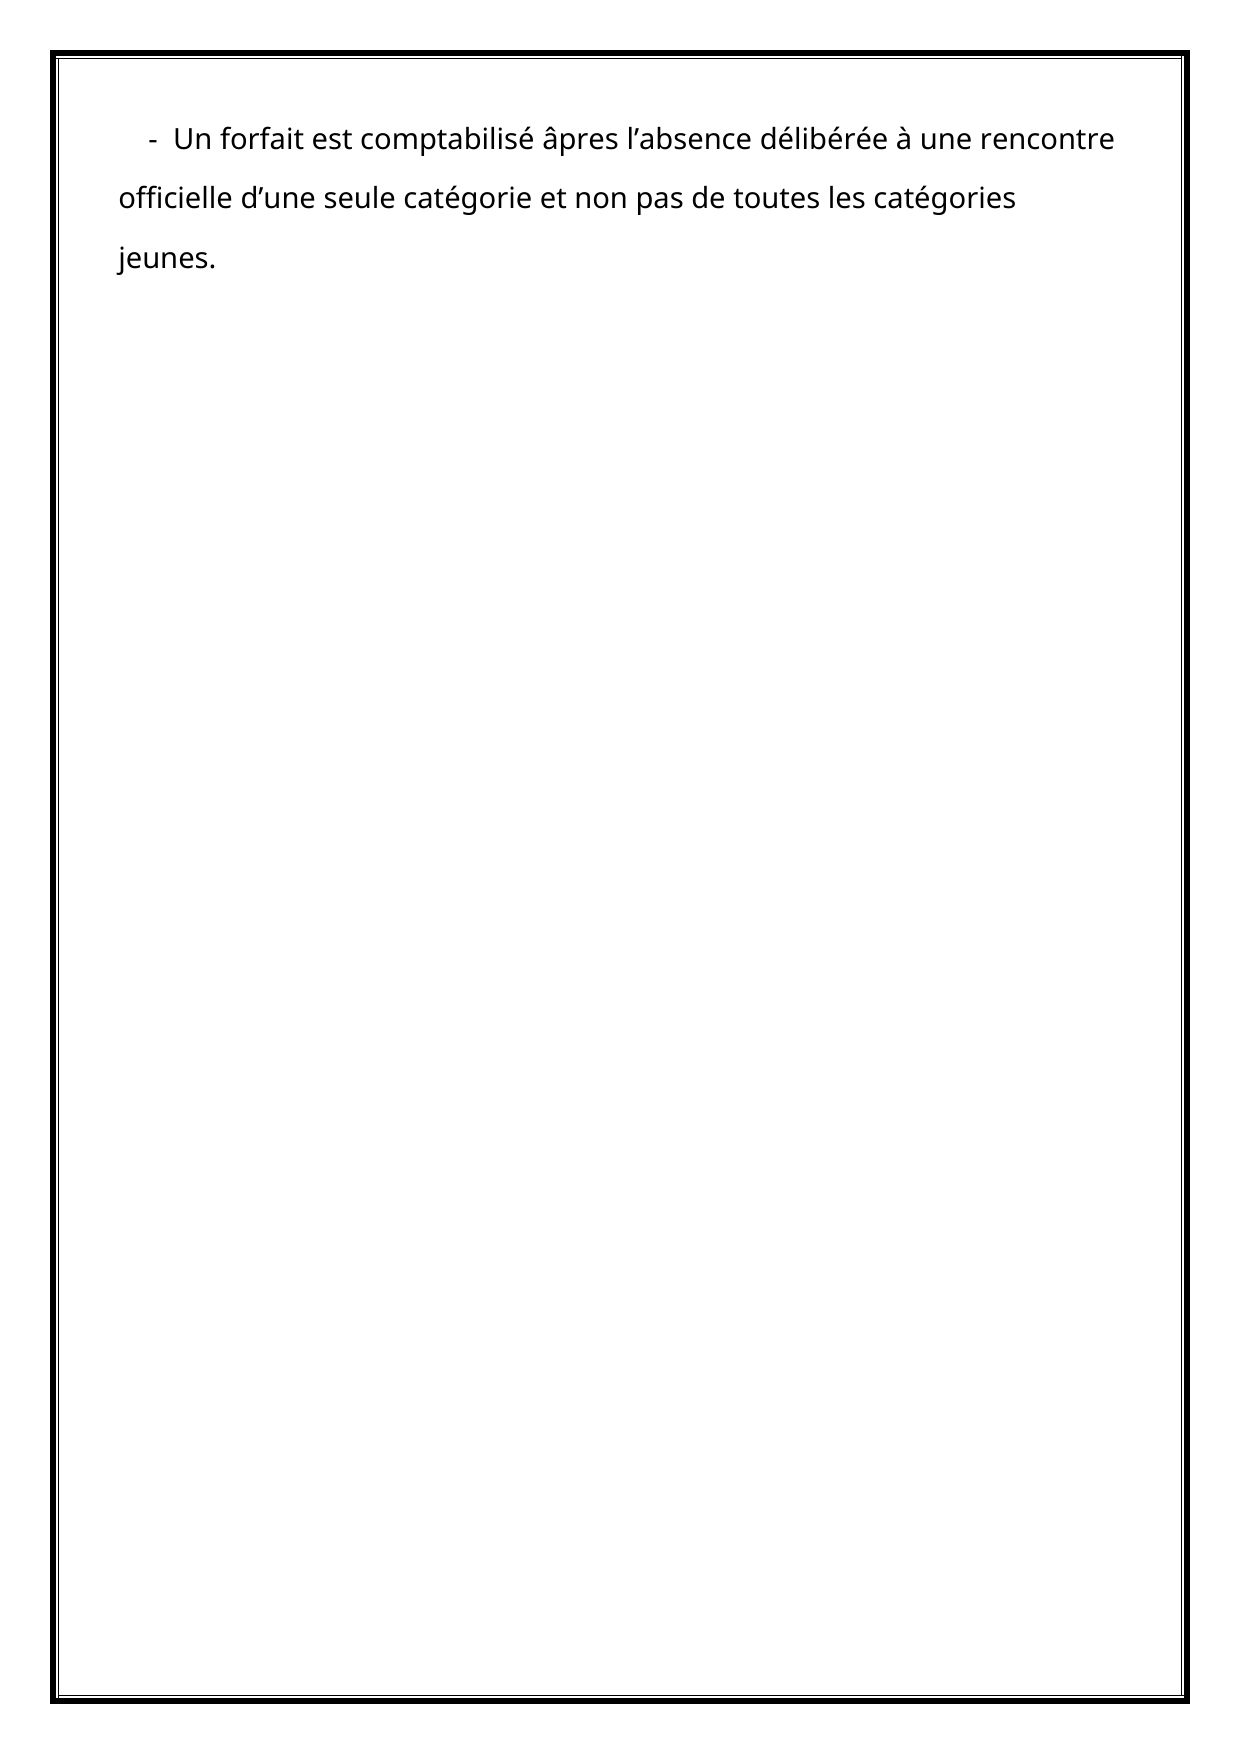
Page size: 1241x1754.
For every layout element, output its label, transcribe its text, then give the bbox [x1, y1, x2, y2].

text - Un forfait est comptabilisé âpres l’absence délibérée à une rencontre officielle d’une seule catégorie et non pas de toutes les catégories jeunes. [118, 118, 1122, 277]
